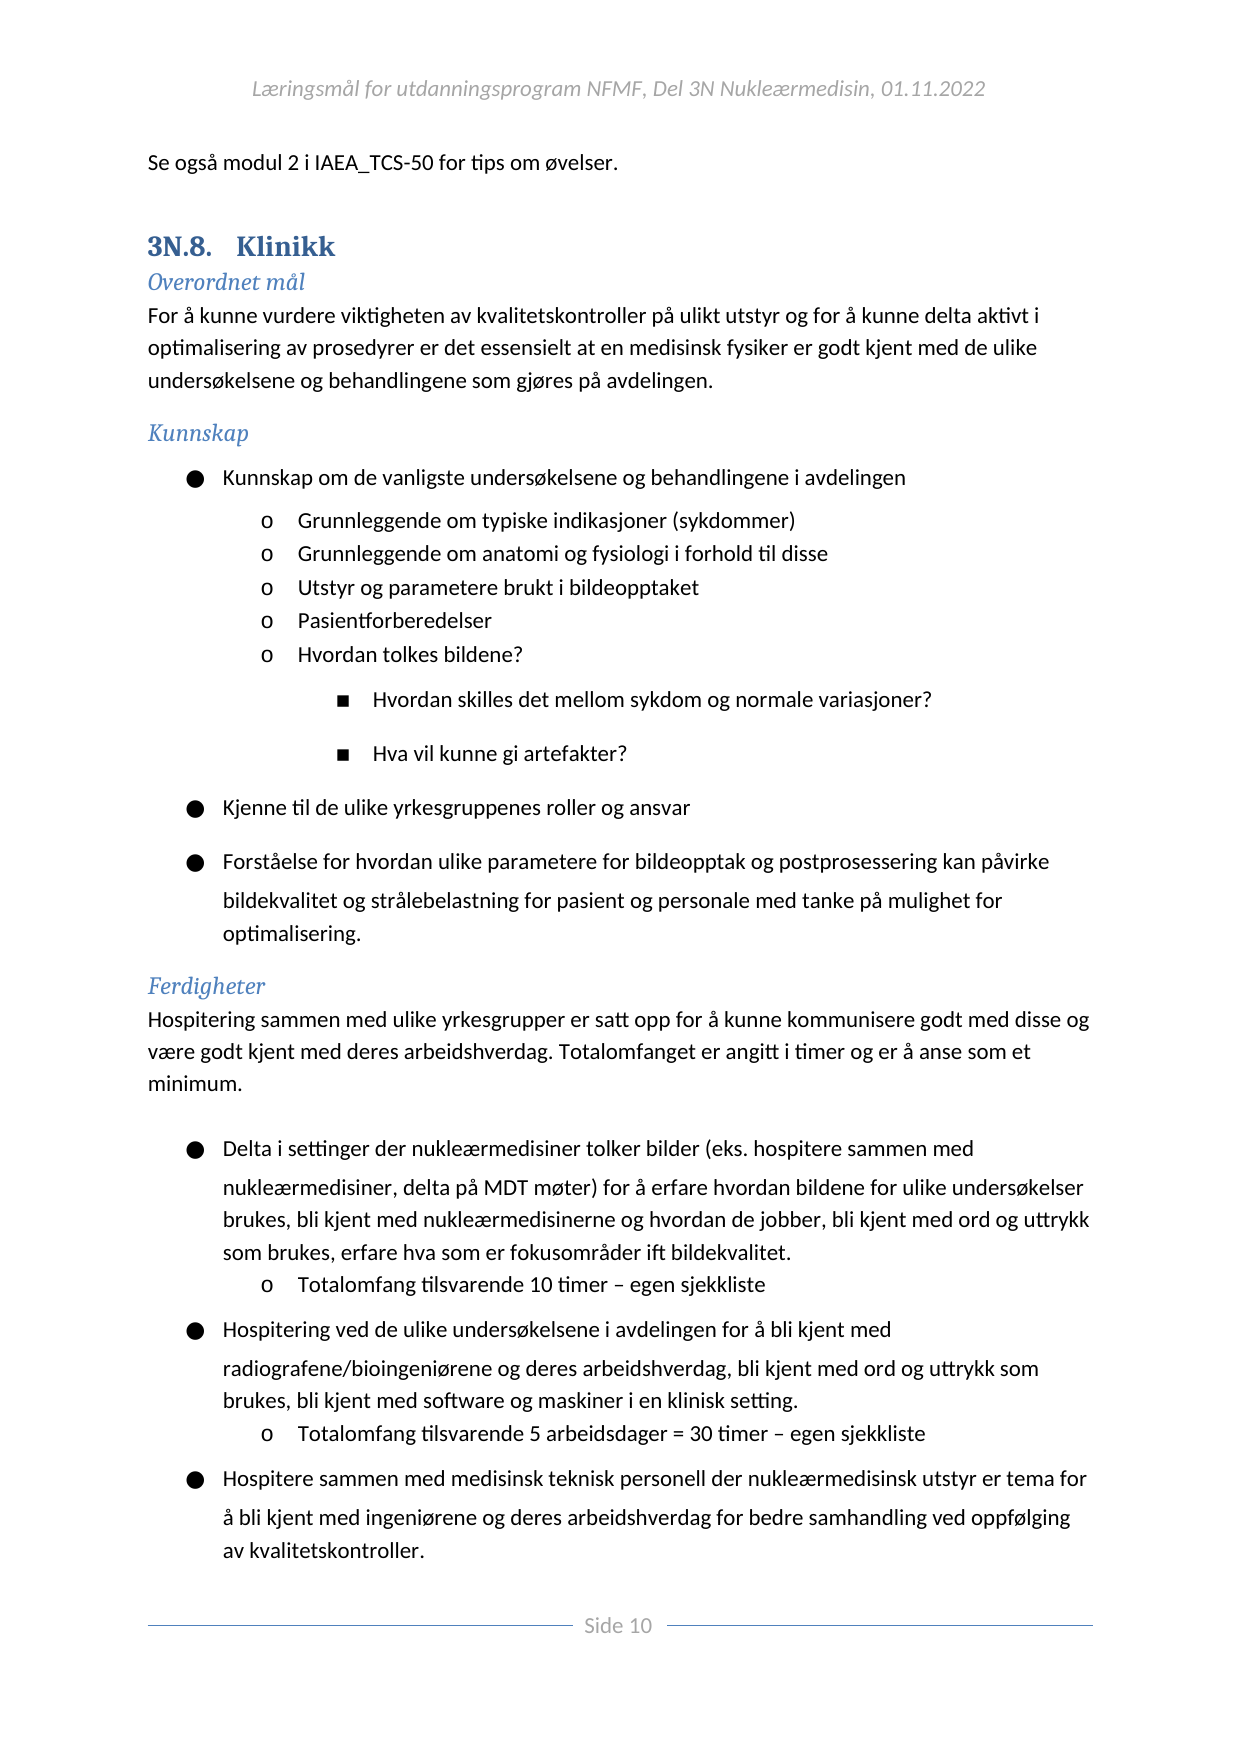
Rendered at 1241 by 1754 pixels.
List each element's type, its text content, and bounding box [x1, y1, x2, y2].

list Grunnleggende om anatomi og fysiologi i forhold til disse [260, 539, 1093, 568]
list Forståelse for hvordan ulike parametere for bildeopptak og postprosessering kan påvirke bildekvalitet og strålebelastning for pasient og personale med tanke på mulighet for optimalisering. [185, 835, 1093, 947]
list Totalomfang tilsvarende 10 timer – egen sjekkliste [260, 1270, 1093, 1299]
text Se også modul 2 i IAEA_TCS-50 for tips om øvelser. [148, 148, 1093, 176]
list Hvordan skilles det mellom sykdom og normale variasjoner? [335, 673, 1093, 720]
list Pasientforberedelser [260, 606, 1093, 636]
subtitle Kunnskap [148, 419, 1093, 447]
list Hospitering ved de ulike undersøkelsene i avdelingen for å bli kjent med radiografene/bioingeniørene og deres arbeidshverdag, bli kjent med ord og uttrykk som brukes, bli kjent med software og maskiner i en klinisk setting. [185, 1303, 1093, 1415]
list Totalomfang tilsvarende 5 arbeidsdager = 30 timer – egen sjekkliste [260, 1419, 1093, 1448]
list Utstyr og parametere brukt i bildeopptaket [260, 573, 1093, 602]
list Kunnskap om de vanligste undersøkelsene og behandlingene i avdelingen [185, 452, 1093, 499]
subtitle Klinikk [148, 230, 1093, 263]
subtitle Ferdigheter [148, 972, 1093, 1000]
list Hva vil kunne gi artefakter? [335, 727, 1093, 774]
text For å kunne vurdere viktigheten av kvalitetskontroller på ulikt utstyr og for å kunne delta aktivt i optimalisering av prosedyrer er det essensielt at en medisinsk fysiker er godt kjent med de ulike undersøkelsene og behandlingene som gjøres på avdelingen. [148, 301, 1093, 394]
list Grunnleggende om typiske indikasjoner (sykdommer) [260, 506, 1093, 535]
list Hospitere sammen med medisinsk teknisk personell der nukleærmedisinsk utstyr er tema for å bli kjent med ingeniørene og deres arbeidshverdag for bedre samhandling ved oppfølging av kvalitetskontroller. [185, 1452, 1093, 1564]
list Delta i settinger der nukleærmedisiner tolker bilder (eks. hospitere sammen med nukleærmedisiner, delta på MDT møter) for å erfare hvordan bildene for ulike undersøkelser brukes, bli kjent med nukleærmedisinerne og hvordan de jobber, bli kjent med ord og uttrykk som brukes, erfare hva som er fokusområder ift bildekvalitet. [185, 1122, 1093, 1266]
list Kjenne til de ulike yrkesgruppenes roller og ansvar [185, 781, 1093, 828]
text Hospitering sammen med ulike yrkesgrupper er satt opp for å kunne kommunisere godt med disse og være godt kjent med deres arbeidshverdag. Totalomfanget er angitt i timer og er å anse som et minimum. [148, 1005, 1093, 1097]
list Hvordan tolkes bildene? [260, 640, 1093, 669]
subtitle Overordnet mål [148, 268, 1093, 297]
